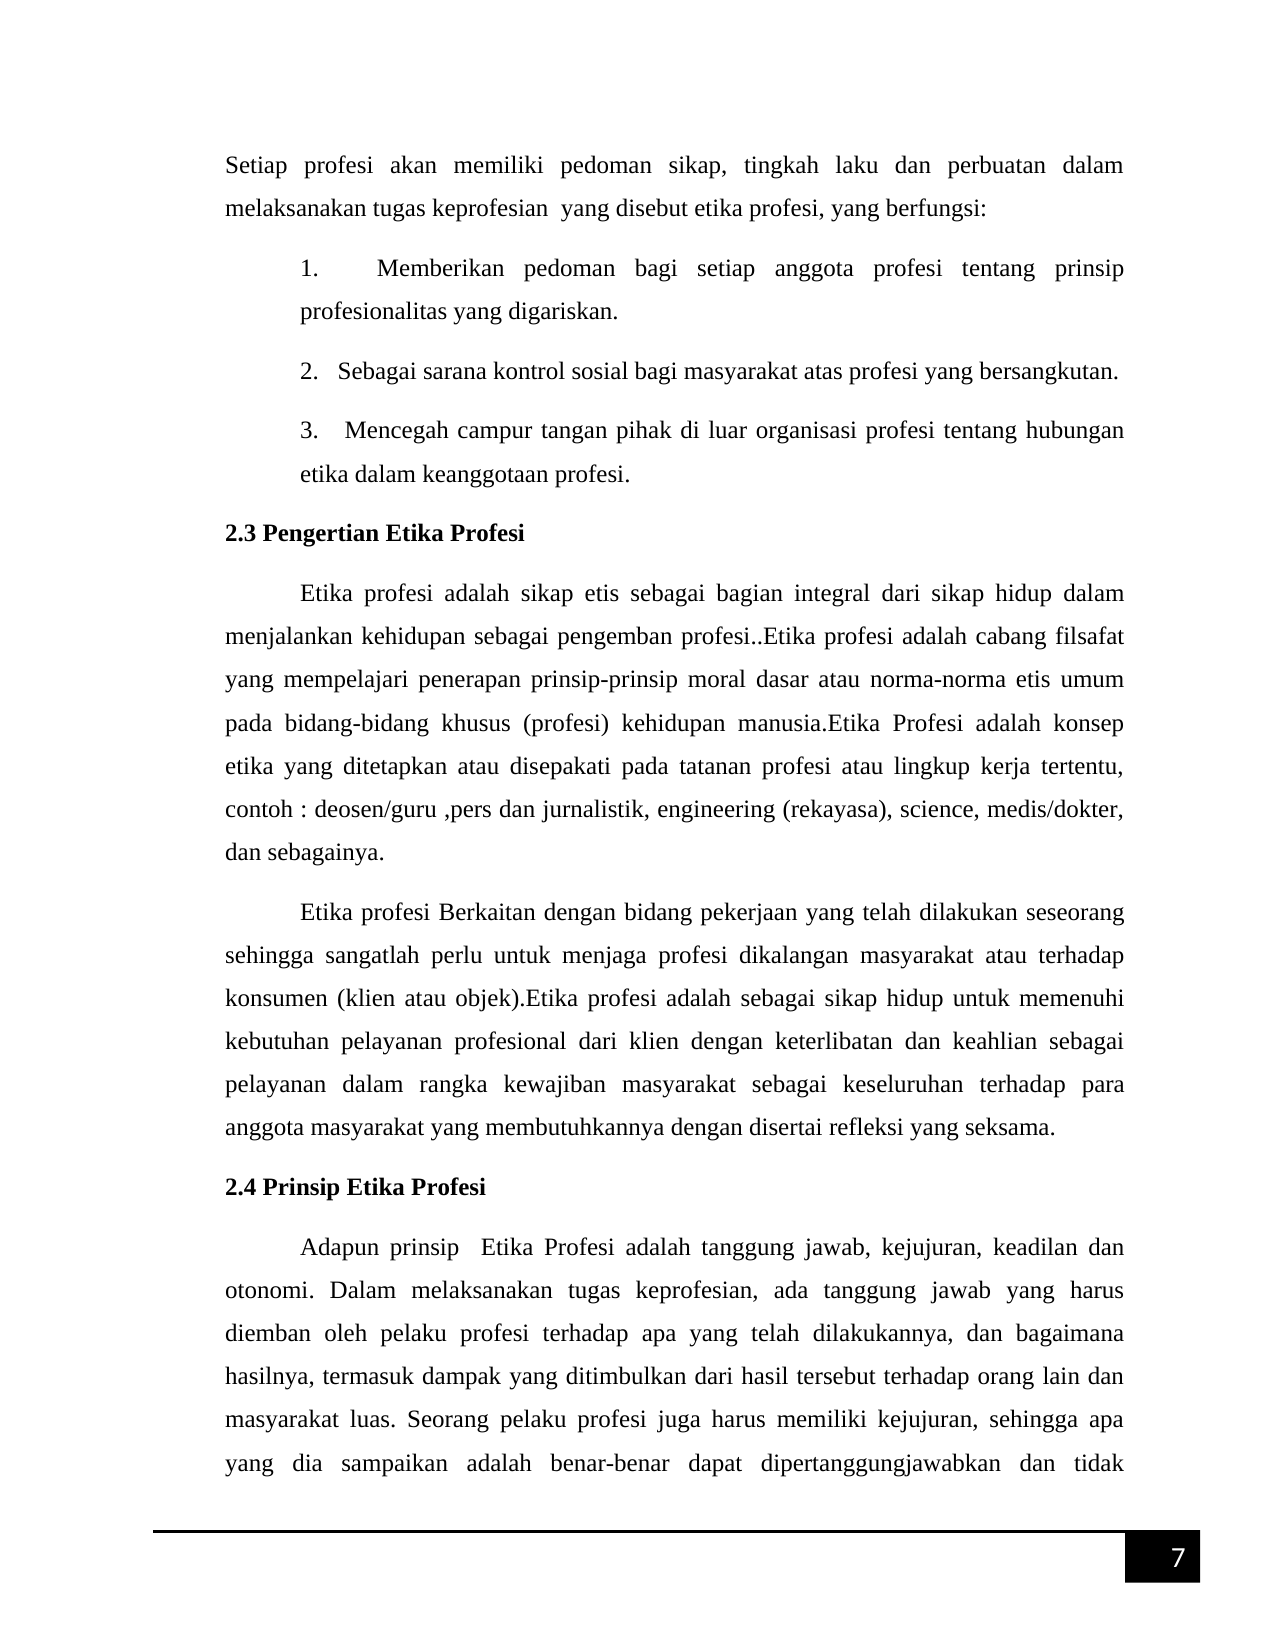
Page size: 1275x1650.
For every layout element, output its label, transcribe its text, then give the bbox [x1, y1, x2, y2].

text 2.3 Pengertian Etika Profesi [150, 518, 1125, 547]
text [225, 1232, 1125, 1476]
text Etika profesi adalah sikap etis sebagai bagian integral dari sikap hidup dalam menjalankan kehidupan sebagai pengemban profesi..Etika profesi adalah cabang filsafat yang mempelajari penerapan prinsip-prinsip moral dasar atau norma-norma etis umum pada bidang-bidang khusus (profesi) kehidupan manusia.Etika Profesi adalah konsep etika yang ditetapkan atau disepakati pada tatanan profesi atau lingkup kerja tertentu, contoh : deosen/guru ,pers dan jurnalistik, engineering (rekayasa), science, medis/dokter, dan sebagainya. [225, 578, 1125, 866]
text Etika profesi Berkaitan dengan bidang pekerjaan yang telah dilakukan seseorang sehingga sangatlah perlu untuk menjaga profesi dikalangan masyarakat atau terhadap konsumen (klien atau objek).Etika profesi adalah sebagai sikap hidup untuk memenuhi kebutuhan pelayanan profesional dari klien dengan keterlibatan dan keahlian sebagai pelayanan dalam rangka kewajiban masyarakat sebagai keseluruhan terhadap para anggota masyarakat yang membutuhkannya dengan disertai refleksi yang seksama. [225, 897, 1125, 1141]
text 3. Mencegah campur tangan pihak di luar organisasi profesi tentang hubungan etika dalam keanggotaan profesi. [300, 416, 1125, 487]
text Setiap profesi akan memiliki pedoman sikap, tingkah laku dan perbuatan dalam melaksanakan tugas keprofesian yang disebut etika profesi, yang berfungsi: [225, 150, 1125, 222]
text 2.4 Prinsip Etika Profesi [150, 1172, 1125, 1201]
text 1. Memberikan pedoman bagi setiap anggota profesi tentang prinsip profesionalitas yang digariskan. [300, 253, 1125, 325]
text 2. Sebagai sarana kontrol sosial bagi masyarakat atas profesi yang bersangkutan. [225, 356, 1125, 384]
